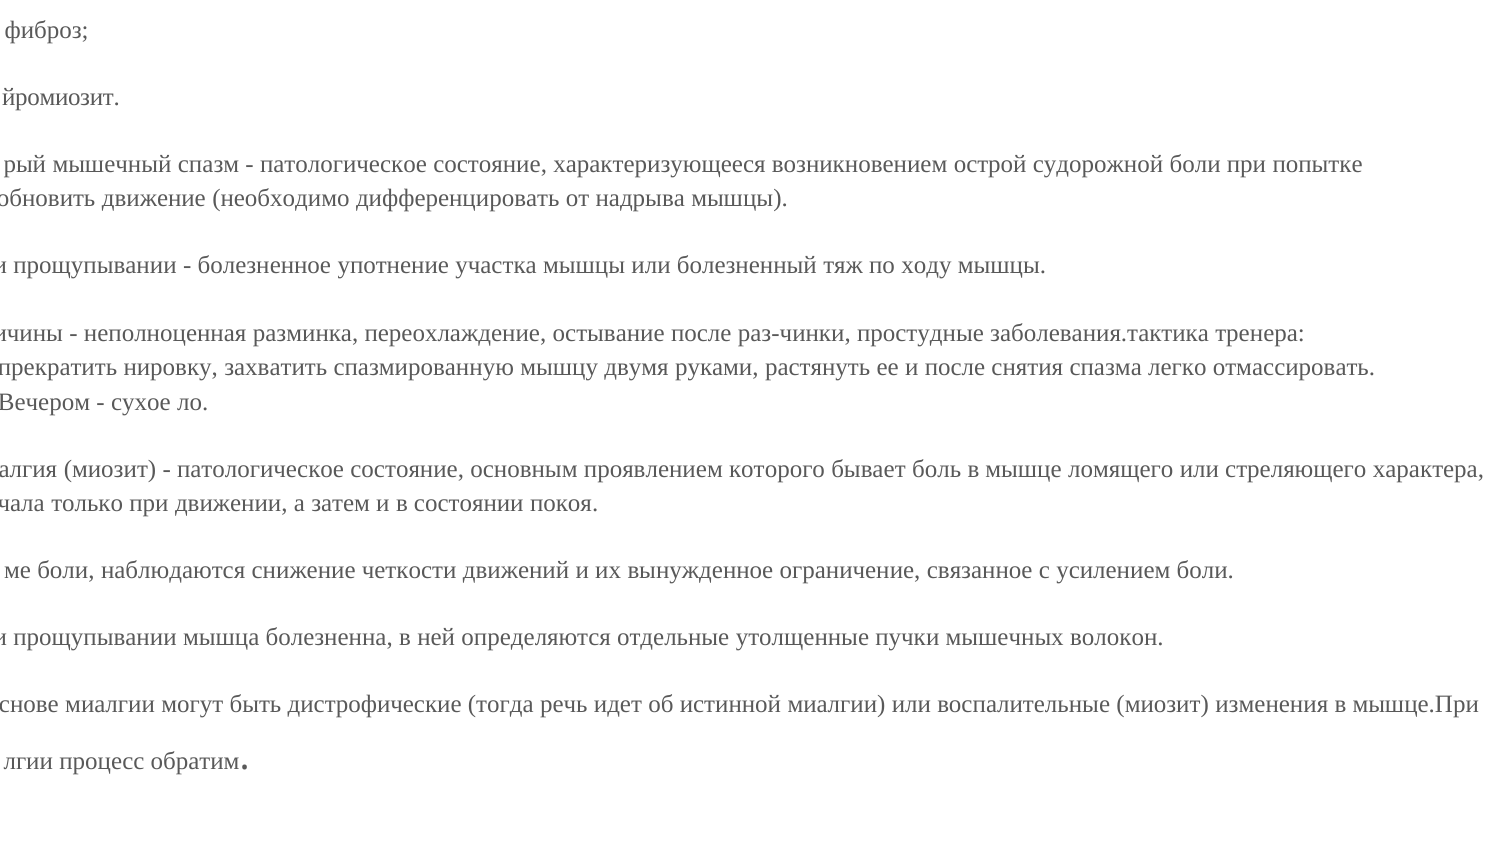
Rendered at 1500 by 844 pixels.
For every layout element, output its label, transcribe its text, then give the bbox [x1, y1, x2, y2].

text алгия (миозит) - патологическое состояние, основным проявлением которого бывает боль в мышце ломящего или стреляющего характера, чала только при движении, а затем и в состоянии покоя. [0, 454, 1492, 517]
text снове миалгии могут быть дистрофические (тогда речь идет об истинной миалгии) или воспалительные (миозит) изменения в мышце.При лгии процесс обратим. [0, 689, 1492, 780]
text рый мышечный спазм - патологическое состояние, характеризующееся возникновением острой судорожной боли при попытке обновить движение (необходимо дифференцировать от надрыва мышцы). [0, 149, 1428, 212]
text фиброз; йромиозит. [2, 15, 121, 111]
text ме боли, наблюдаются снижение четкости движений и их вынужденное ограничение, связанное с усилением боли. и прощупывании мышца болезненна, в ней определяются отдельные утолщенные пучки мышечных волокон. [0, 555, 1235, 651]
text и прощупывании - болезненное употнение участка мышцы или болезненный тяж по ходу мышцы. [0, 251, 1492, 279]
text ичины - неполноценная разминка, переохлаждение, остывание после раз-чинки, простудные заболевания.тактика тренера: прекратить нировку, захватить спазмированную мышцу двумя руками, растянуть ее и после снятия спазма легко отмассировать. Вечером - сухое ло. [0, 318, 1428, 415]
